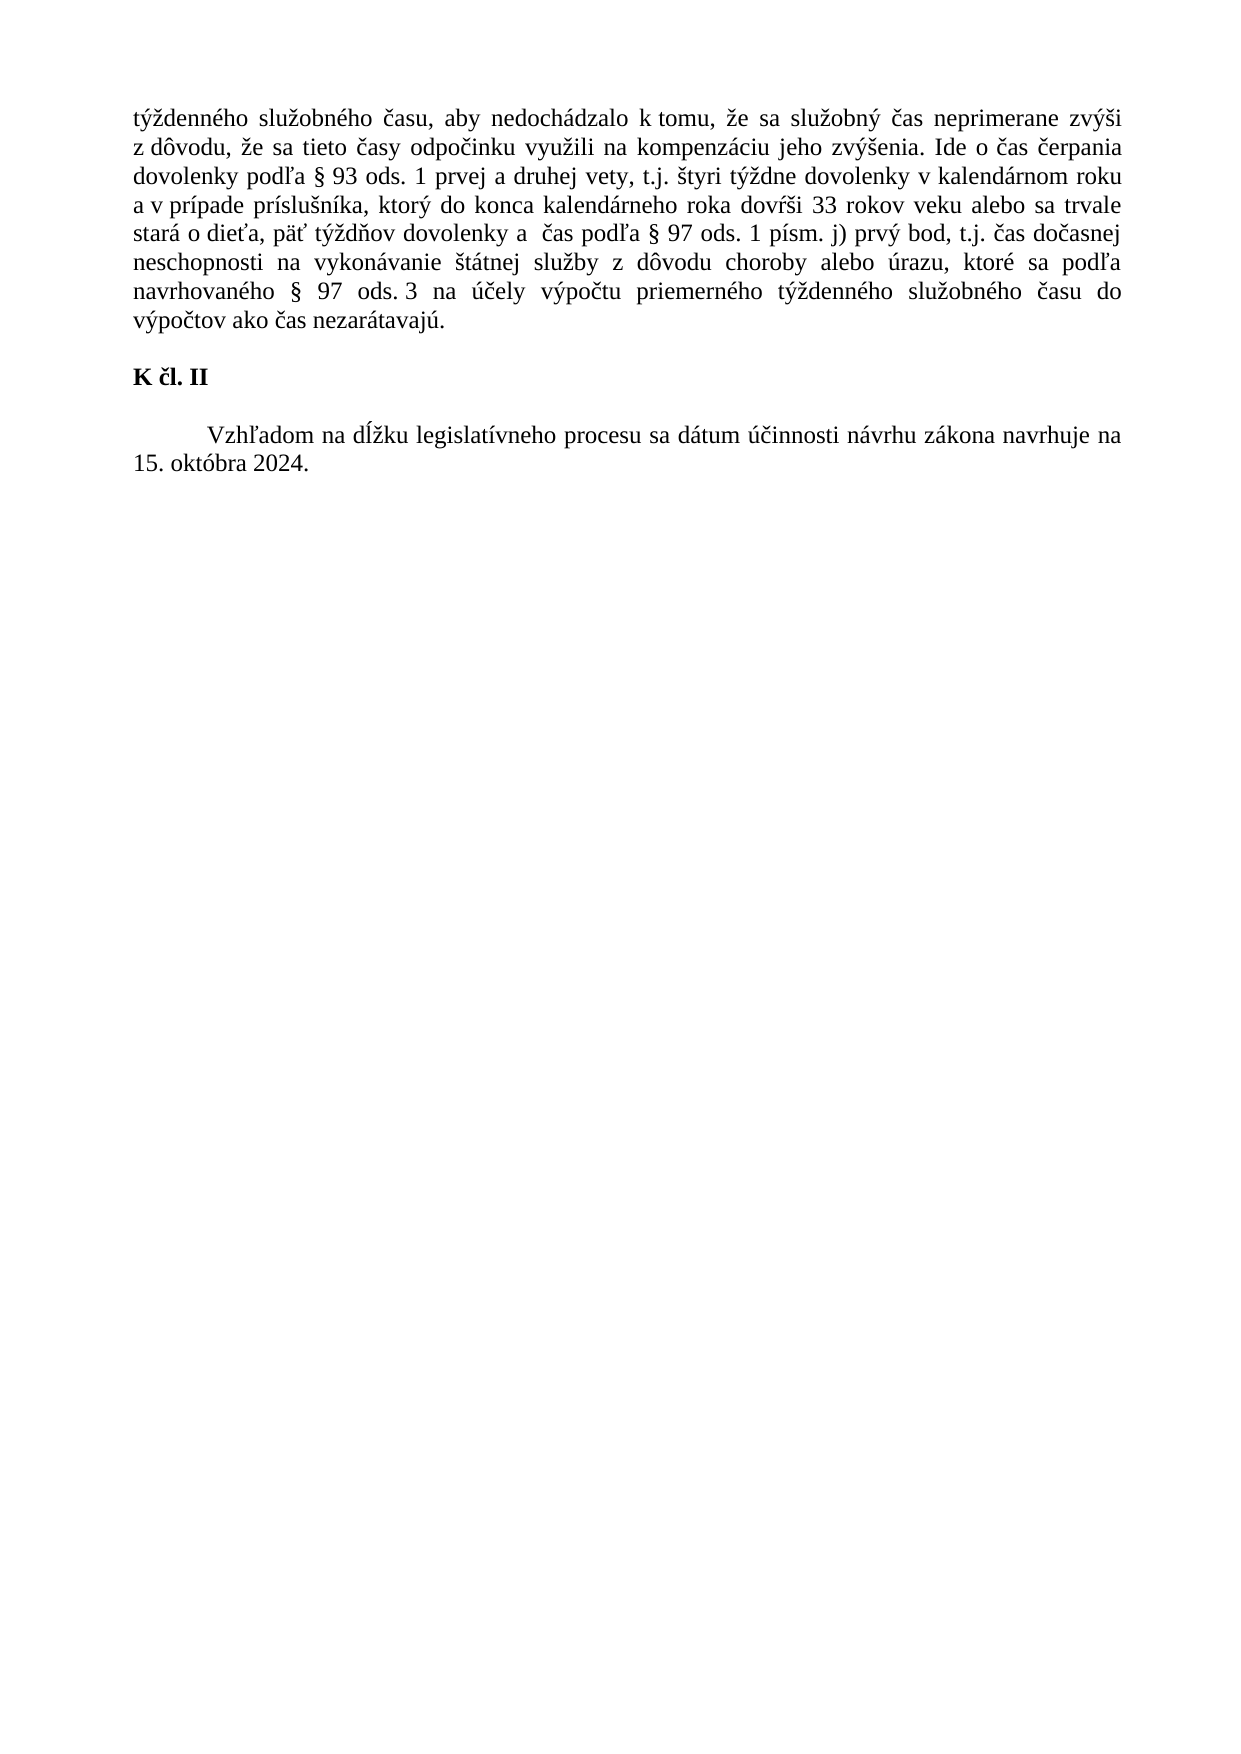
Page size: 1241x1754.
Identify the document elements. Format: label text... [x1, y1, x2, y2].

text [133, 103, 1122, 333]
text K čl. II [133, 362, 1122, 391]
text Vzhľadom na dĺžku legislatívneho procesu sa dátum účinnosti návrhu zákona navrhuje na 15. októbra 2024. [133, 420, 1122, 477]
